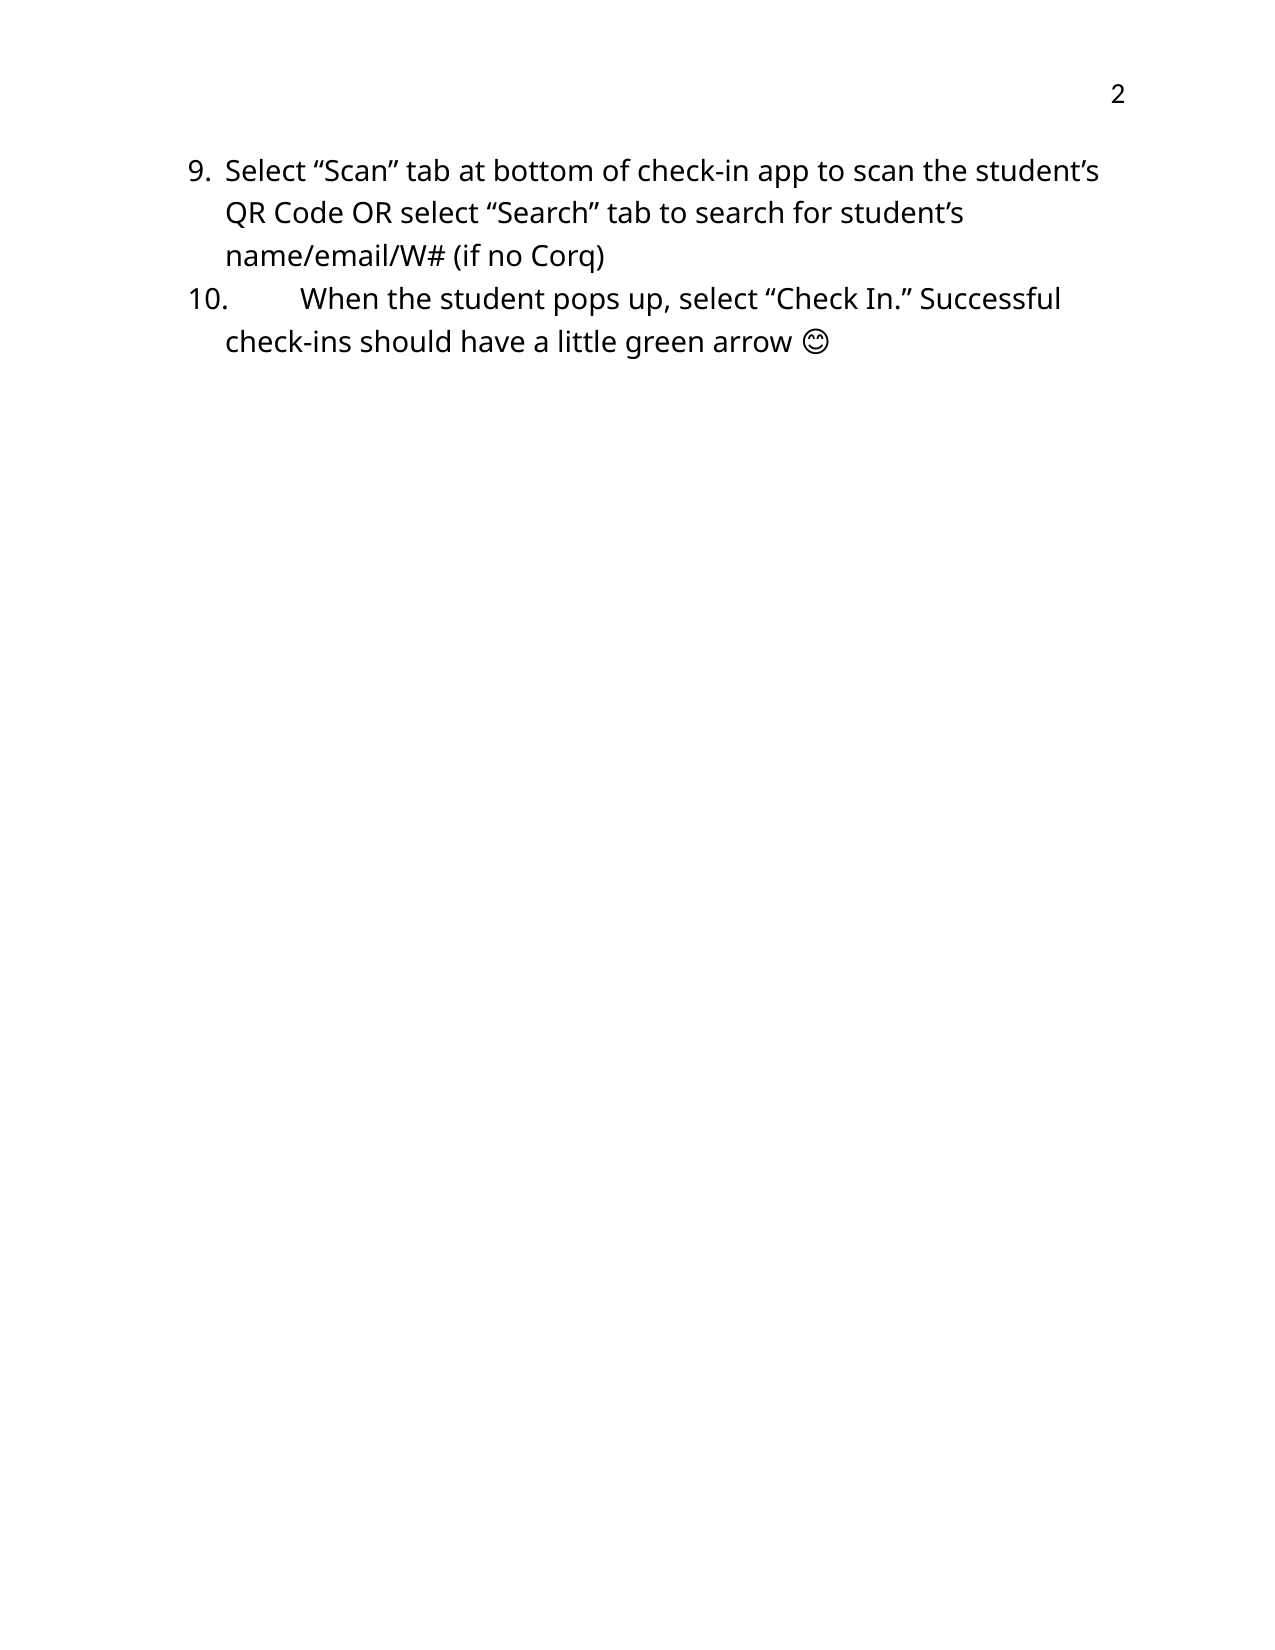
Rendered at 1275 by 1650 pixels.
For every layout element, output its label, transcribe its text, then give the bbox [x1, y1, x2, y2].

list Select “Scan” tab at bottom of check-in app to scan the student’s QR Code OR select “Search” tab to search for student’s name/email/W# (if no Corq) [187, 150, 1125, 275]
list When the student pops up, select “Check In.” Successful check-ins should have a little green arrow 😊 [187, 278, 1125, 361]
